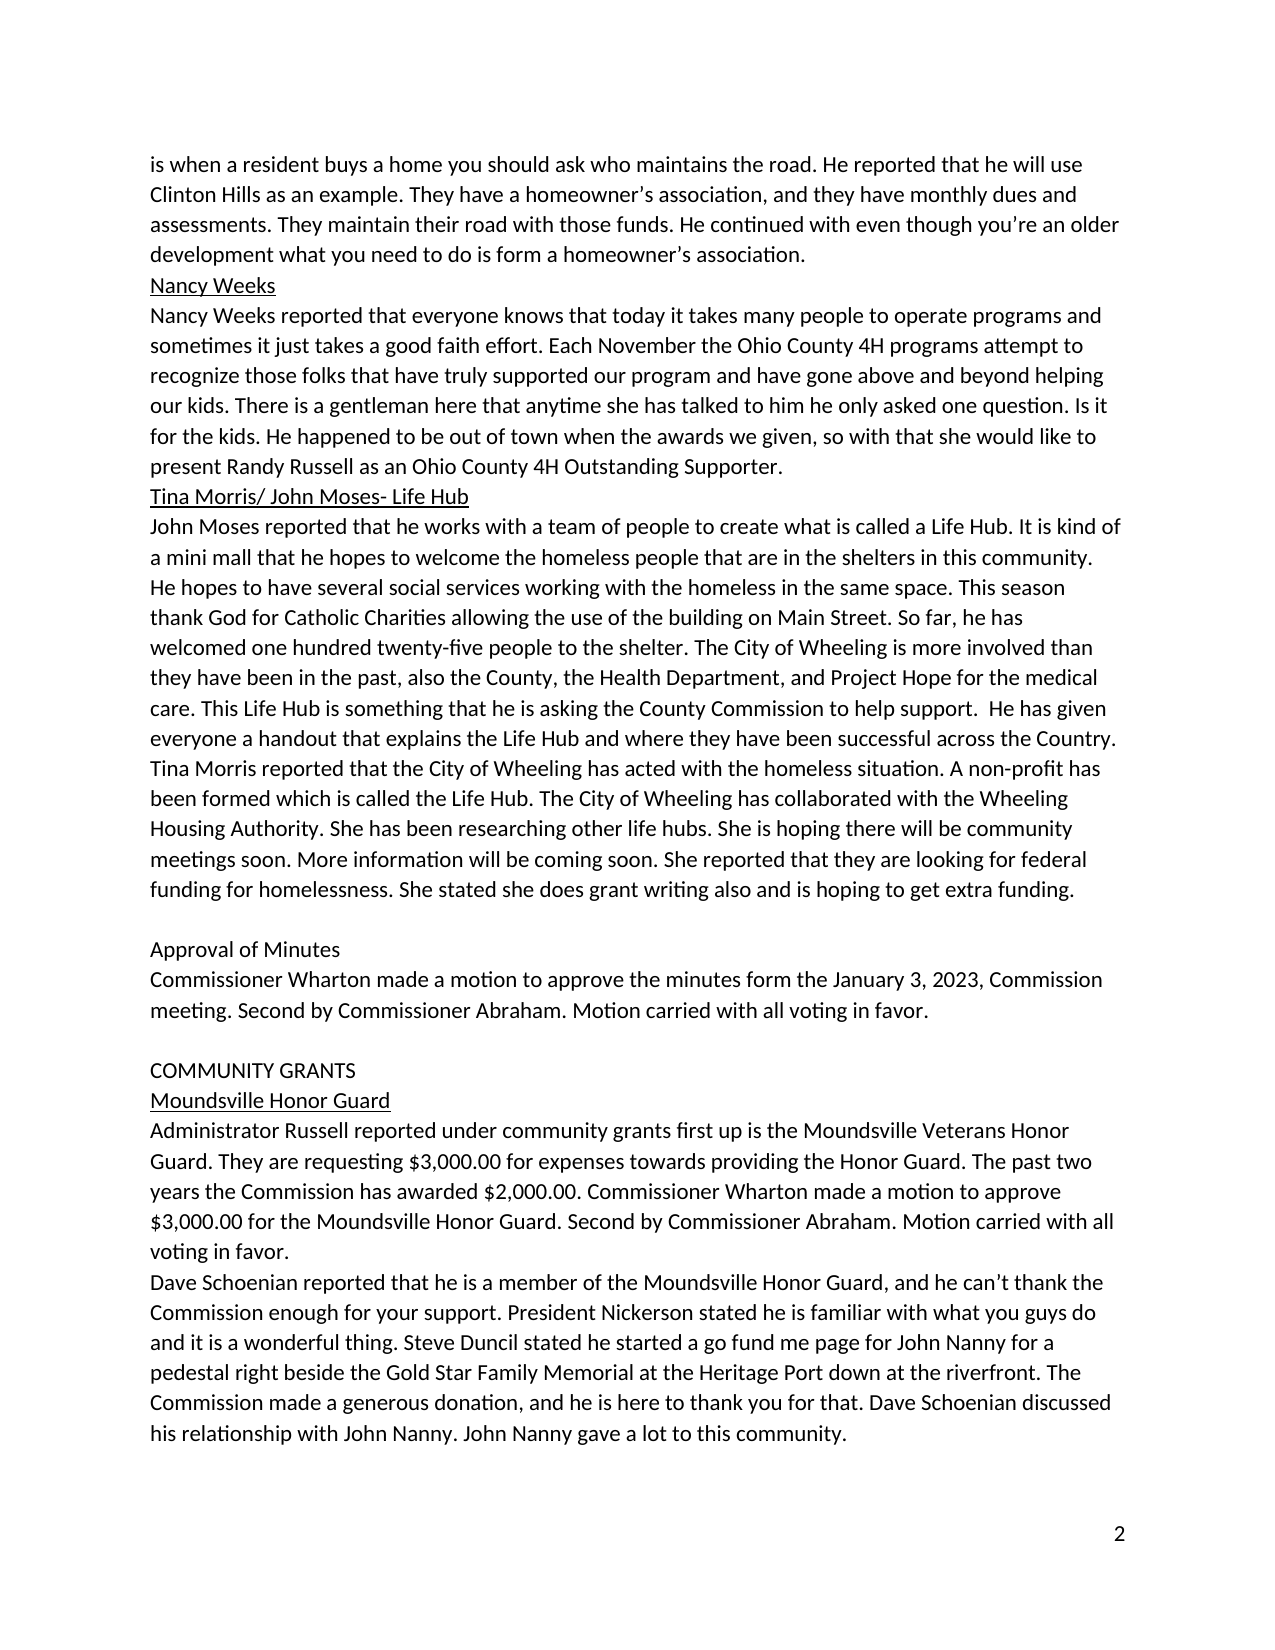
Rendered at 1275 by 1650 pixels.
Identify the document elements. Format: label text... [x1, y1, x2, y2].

text COMMUNITY GRANTS [150, 1056, 1125, 1084]
text John Moses reported that he works with a team of people to create what is called a Life Hub. It is kind of a mini mall that he hopes to welcome the homeless people that are in the shelters in this community. He hopes to have several social services working with the homeless in the same space. This season thank God for Catholic Charities allowing the use of the building on Main Street. So far, he has welcomed one hundred twenty-five people to the shelter. The City of Wheeling is more involved than they have been in the past, also the County, the Health Department, and Project Hope for the medical care. This Life Hub is something that he is asking the County Commission to help support. He has given everyone a handout that explains the Life Hub and where they have been successful across the Country. Tina Morris reported that the City of Wheeling has acted with the homeless situation. A non-profit has been formed which is called the Life Hub. The City of Wheeling has collaborated with the Wheeling Housing Authority. She has been researching other life hubs. She is hoping there will be community meetings soon. More information will be coming soon. She reported that they are looking for federal funding for homelessness. She stated she does grant writing also and is hoping to get extra funding. [150, 512, 1125, 903]
text Dave Schoenian reported that he is a member of the Moundsville Honor Guard, and he can’t thank the Commission enough for your support. President Nickerson stated he is familiar with what you guys do and it is a wonderful thing. Steve Duncil stated he started a go fund me page for John Nanny for a pedestal right beside the Gold Star Family Memorial at the Heritage Port down at the riverfront. The Commission made a generous donation, and he is here to thank you for that. Dave Schoenian discussed his relationship with John Nanny. John Nanny gave a lot to this community. [150, 1268, 1125, 1447]
text Nancy Weeks [150, 271, 1125, 299]
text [150, 150, 1125, 269]
text Administrator Russell reported under community grants first up is the Moundsville Veterans Honor Guard. They are requesting $3,000.00 for expenses towards providing the Honor Guard. The past two years the Commission has awarded $2,000.00. Commissioner Wharton made a motion to approve $3,000.00 for the Moundsville Honor Guard. Second by Commissioner Abraham. Motion carried with all voting in favor. [150, 1117, 1125, 1266]
text Tina Morris/ John Moses- Life Hub [150, 482, 1125, 510]
text Commissioner Wharton made a motion to approve the minutes form the January 3, 2023, Commission meeting. Second by Commissioner Abraham. Motion carried with all voting in favor. [150, 966, 1125, 1024]
text Moundsville Honor Guard [150, 1086, 1125, 1114]
text Nancy Weeks reported that everyone knows that today it takes many people to operate programs and sometimes it just takes a good faith effort. Each November the Ohio County 4H programs attempt to recognize those folks that have truly supported our program and have gone above and beyond helping our kids. There is a gentleman here that anytime she has talked to him he only asked one question. Is it for the kids. He happened to be out of town when the awards we given, so with that she would like to present Randy Russell as an Ohio County 4H Outstanding Supporter. [150, 301, 1125, 480]
text Approval of Minutes [150, 935, 1125, 963]
